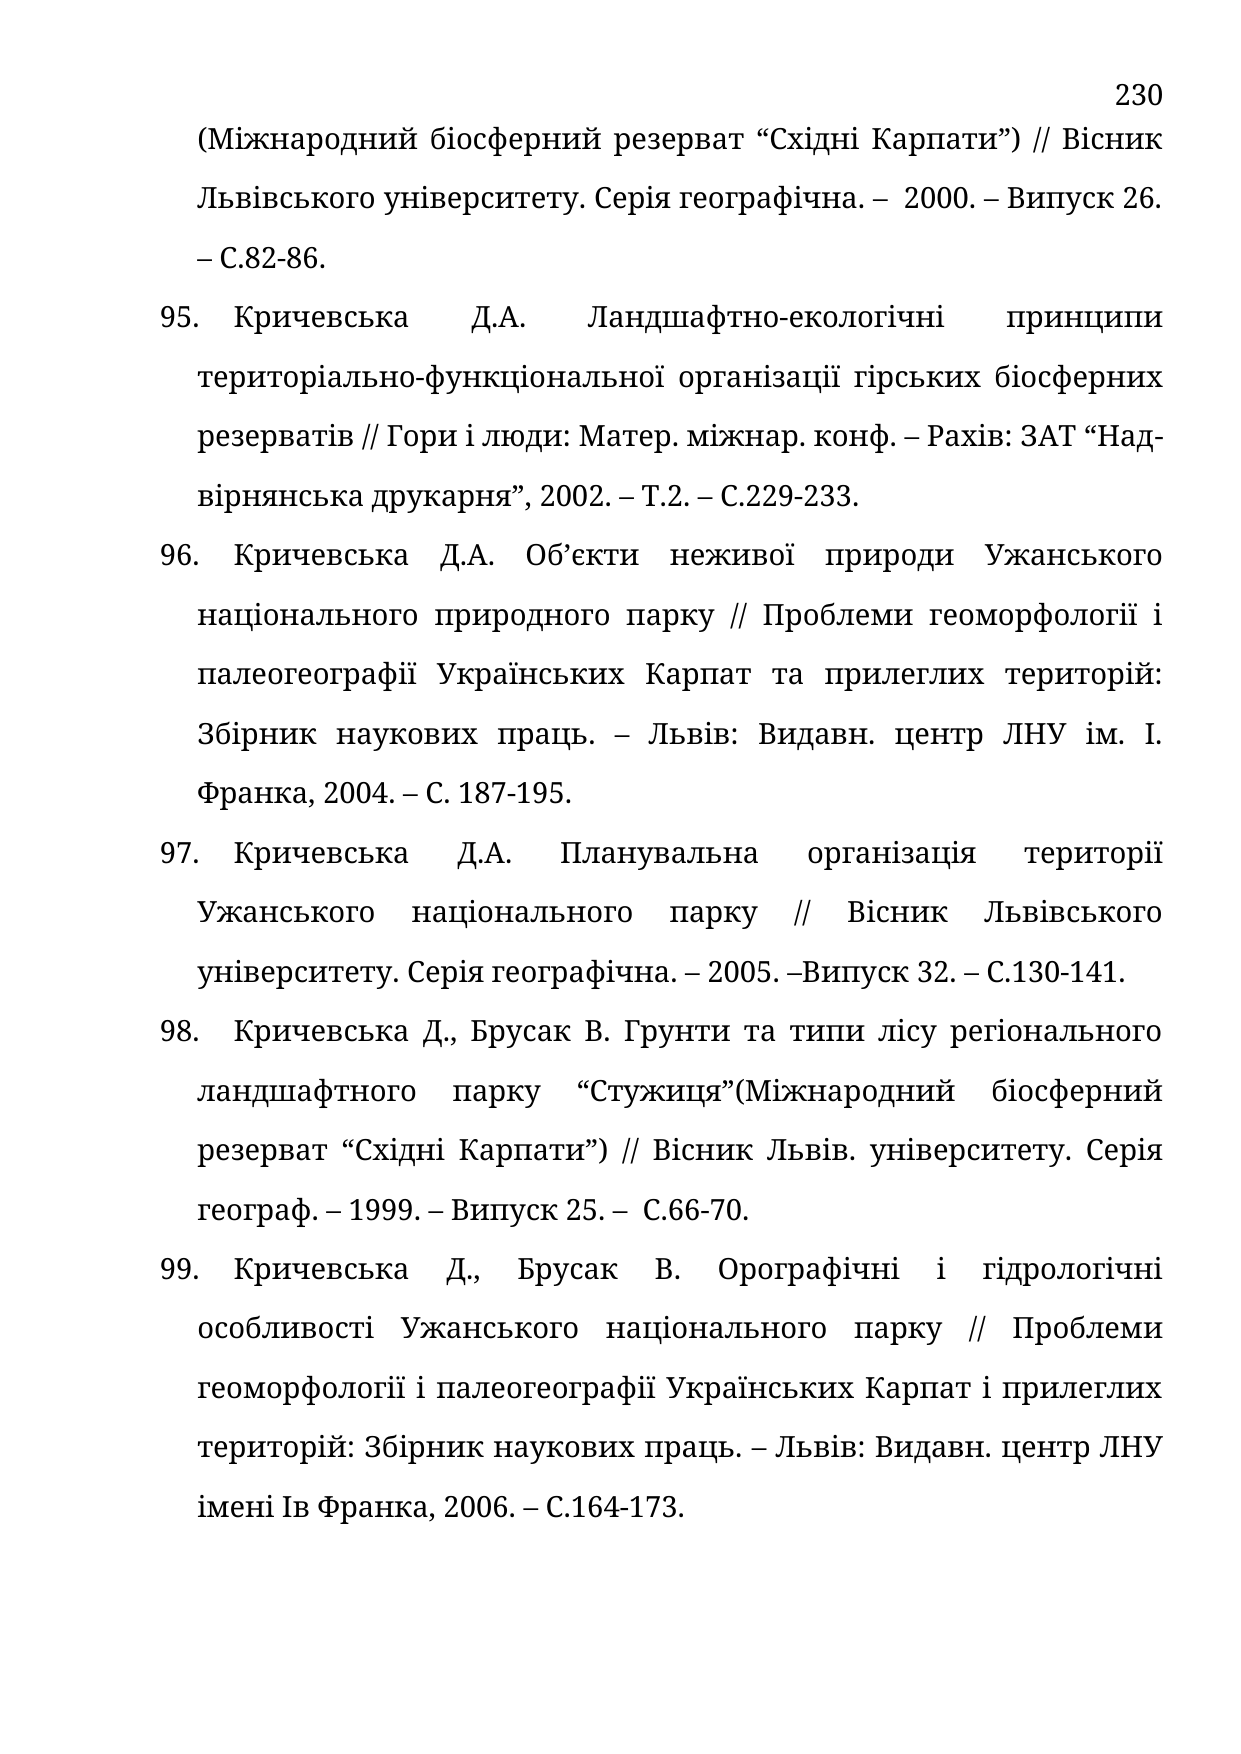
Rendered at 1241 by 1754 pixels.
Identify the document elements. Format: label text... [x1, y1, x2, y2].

list Кричевська Д.А. Об’єкти неживої природи Ужанського національного природного парку // Проблеми геоморфології і палеогеографії Українських Карпат та прилеглих територій: Збірник наукових праць. – Львів: Видавн. центр ЛНУ ім. І. Франка, 2004. – С. 187-195. [159, 534, 1163, 812]
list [159, 118, 1163, 277]
list Кричевська Д.А. Планувальна організація території Ужанського національного парку // Вісник Львівського університету. Серія географічна. – 2005. –Випуск 32. – С.130-141. [159, 832, 1163, 991]
list Кричевська Д.А. Ландшафтно-екологічні принципи територіально-функціональної організації гірських біосферних резерватів // Гори і люди: Матер. міжнар. конф. – Рахів: ЗАТ “Надвірнянська друкарня”, 2002. – Т.2. – С.229-233. [159, 297, 1163, 515]
list Кричевська Д., Брусак В. Грунти та типи лісу регіонального ландшафтного парку “Стужиця”(Міжнародний біосферний резерват “Східні Карпати”) // Вісник Львів. університету. Серія географ. – 1999. – Випуск 25. – С.66-70. [159, 1010, 1163, 1228]
list Кричевська Д., Брусак В. Орографічні і гідрологічні особливості Ужанського національного парку // Проблеми геоморфології і палеогеографії Українських Карпат і прилеглих територій: Збірник наукових праць. – Львів: Видавн. центр ЛНУ імені Ів Франка, 2006. – С.164-173. [159, 1248, 1163, 1526]
